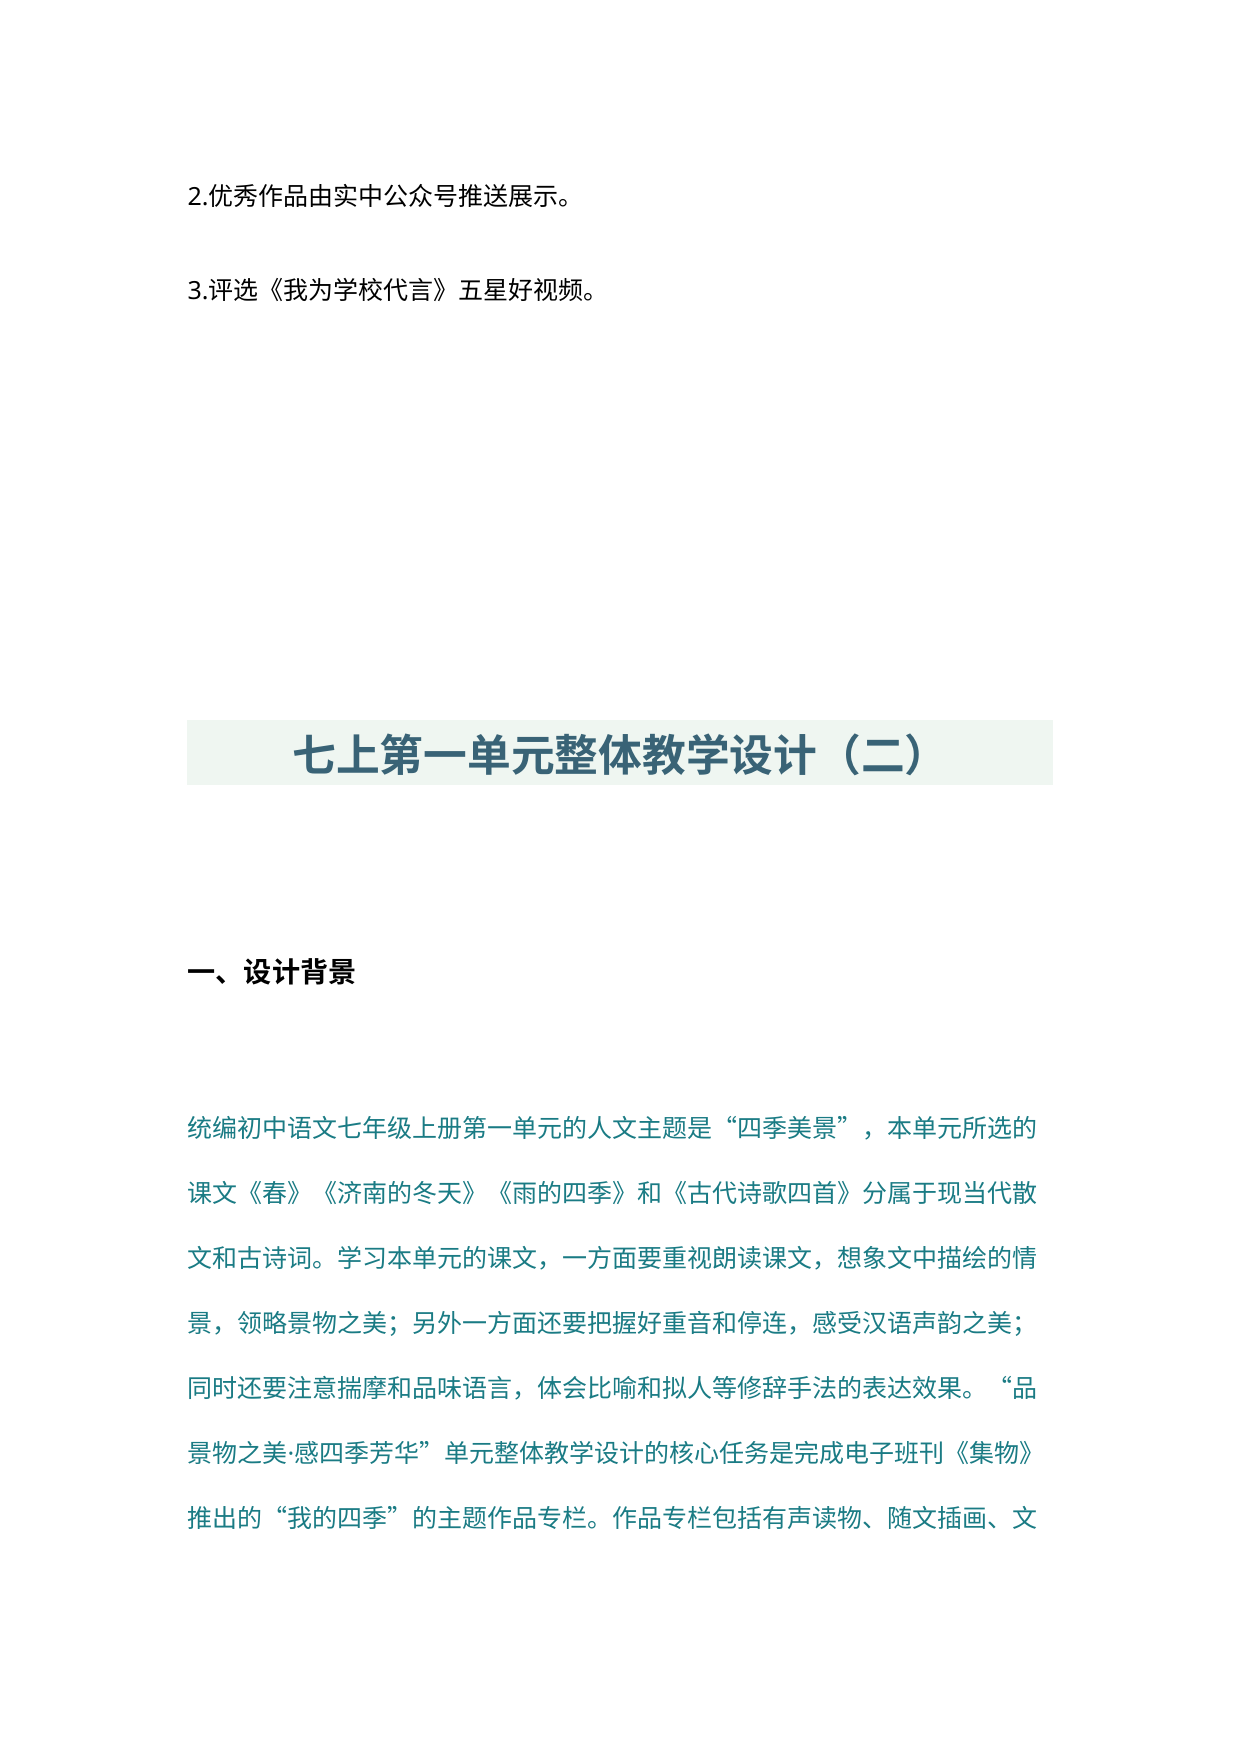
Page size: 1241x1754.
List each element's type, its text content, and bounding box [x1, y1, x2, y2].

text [187, 1094, 1053, 1549]
text 3.评选《我为学校代言》五星好视频。 [187, 256, 1053, 321]
text 七上第一单元整体教学设计（二） [187, 720, 1053, 785]
text 一、设计背景 [187, 938, 1053, 1003]
text 2.优秀作品由实中公众号推送展示。 [187, 162, 1053, 227]
